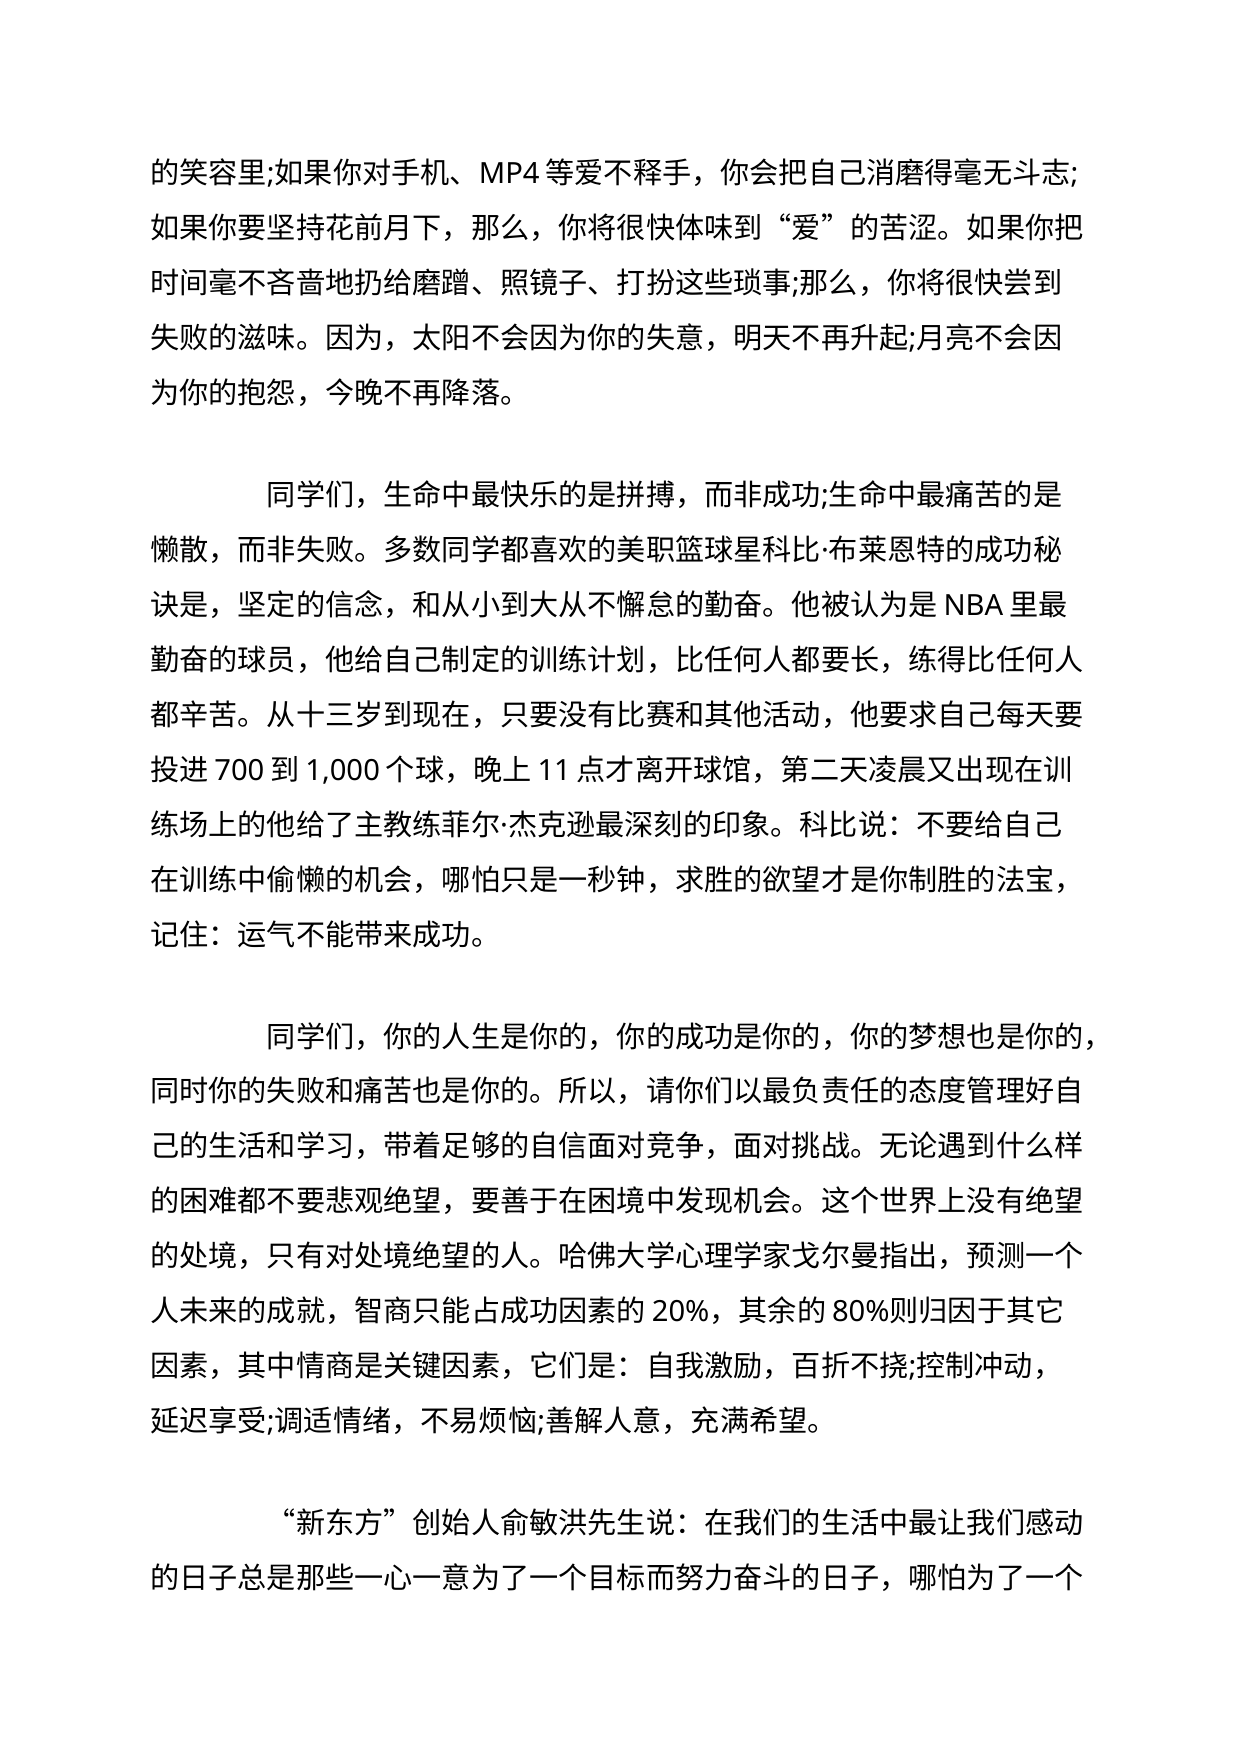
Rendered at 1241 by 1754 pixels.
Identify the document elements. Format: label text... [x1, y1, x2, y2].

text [150, 1499, 1090, 1597]
text 同学们，生命中最快乐的是拼搏，而非成功;生命中最痛苦的是懒散，而非失败。多数同学都喜欢的美职篮球星科比·布莱恩特的成功秘诀是，坚定的信念，和从小到大从不懈怠的勤奋。他被认为是NBA里最勤奋的球员，他给自己制定的训练计划，比任何人都要长，练得比任何人都辛苦。从十三岁到现在，只要没有比赛和其他活动，他要求自己每天要投进700到1,000个球，晚上11点才离开球馆，第二天凌晨又出现在训练场上的他给了主教练菲尔·杰克逊最深刻的印象。科比说：不要给自己在训练中偷懒的机会，哪怕只是一秒钟，求胜的欲望才是你制胜的法宝，记住：运气不能带来成功。 [150, 472, 1090, 954]
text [150, 150, 1090, 412]
text 同学们，你的人生是你的，你的成功是你的，你的梦想也是你的，同时你的失败和痛苦也是你的。所以，请你们以最负责任的态度管理好自己的生活和学习，带着足够的自信面对竞争，面对挑战。无论遇到什么样的困难都不要悲观绝望，要善于在困境中发现机会。这个世界上没有绝望的处境，只有对处境绝望的人。哈佛大学心理学家戈尔曼指出，预测一个人未来的成就，智商只能占成功因素的20%，其余的80%则归因于其它因素，其中情商是关键因素，它们是：自我激励，百折不挠;控制冲动，延迟享受;调适情绪，不易烦恼;善解人意，充满希望。 [150, 1013, 1090, 1440]
